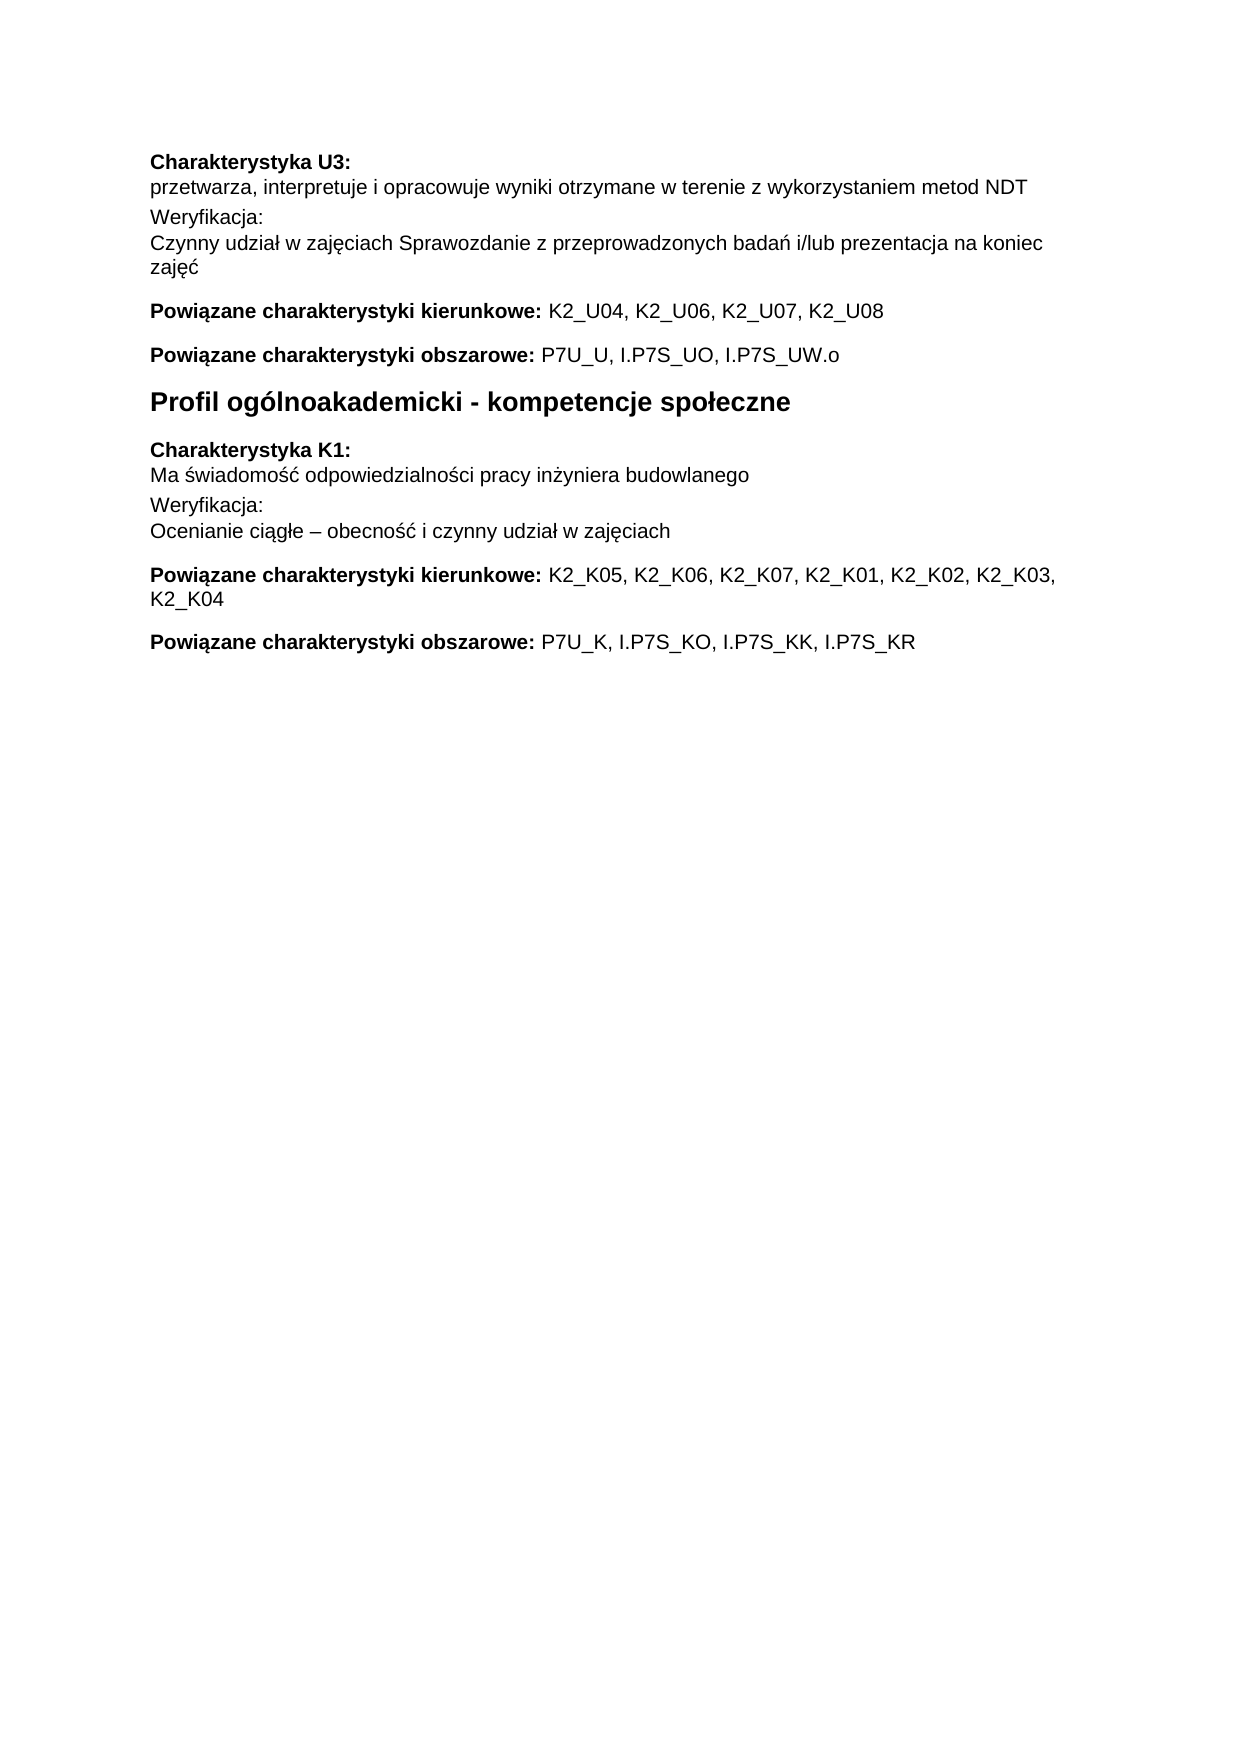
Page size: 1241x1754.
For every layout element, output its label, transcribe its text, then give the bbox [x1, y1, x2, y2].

text Powiązane charakterystyki obszarowe: P7U_K, I.P7S_KO, I.P7S_KK, I.P7S_KR [150, 630, 1090, 654]
text przetwarza, interpretuje i opracowuje wyniki otrzymane w terenie z wykorzystaniem metod NDT [150, 175, 1090, 199]
text Charakterystyka U3: [150, 150, 1090, 174]
text Ma świadomość odpowiedzialności pracy inżyniera budowlanego [150, 462, 1090, 486]
text Ocenianie ciągłe – obecność i czynny udział w zajęciach [150, 519, 1090, 543]
text Weryfikacja: [150, 493, 1090, 517]
text Charakterystyka K1: [150, 437, 1090, 461]
text Weryfikacja: [150, 205, 1090, 229]
text Powiązane charakterystyki obszarowe: P7U_U, I.P7S_UO, I.P7S_UW.o [150, 343, 1090, 367]
subtitle Profil ogólnoakademicki - kompetencje społeczne [150, 386, 1090, 418]
text Powiązane charakterystyki kierunkowe: K2_U04, K2_U06, K2_U07, K2_U08 [150, 299, 1090, 323]
text Czynny udział w zajęciach Sprawozdanie z przeprowadzonych badań i/lub prezentacja na koniec zajęć [150, 231, 1090, 279]
text Powiązane charakterystyki kierunkowe: K2_K05, K2_K06, K2_K07, K2_K01, K2_K02, K2_K03, K2_K04 [150, 562, 1090, 610]
